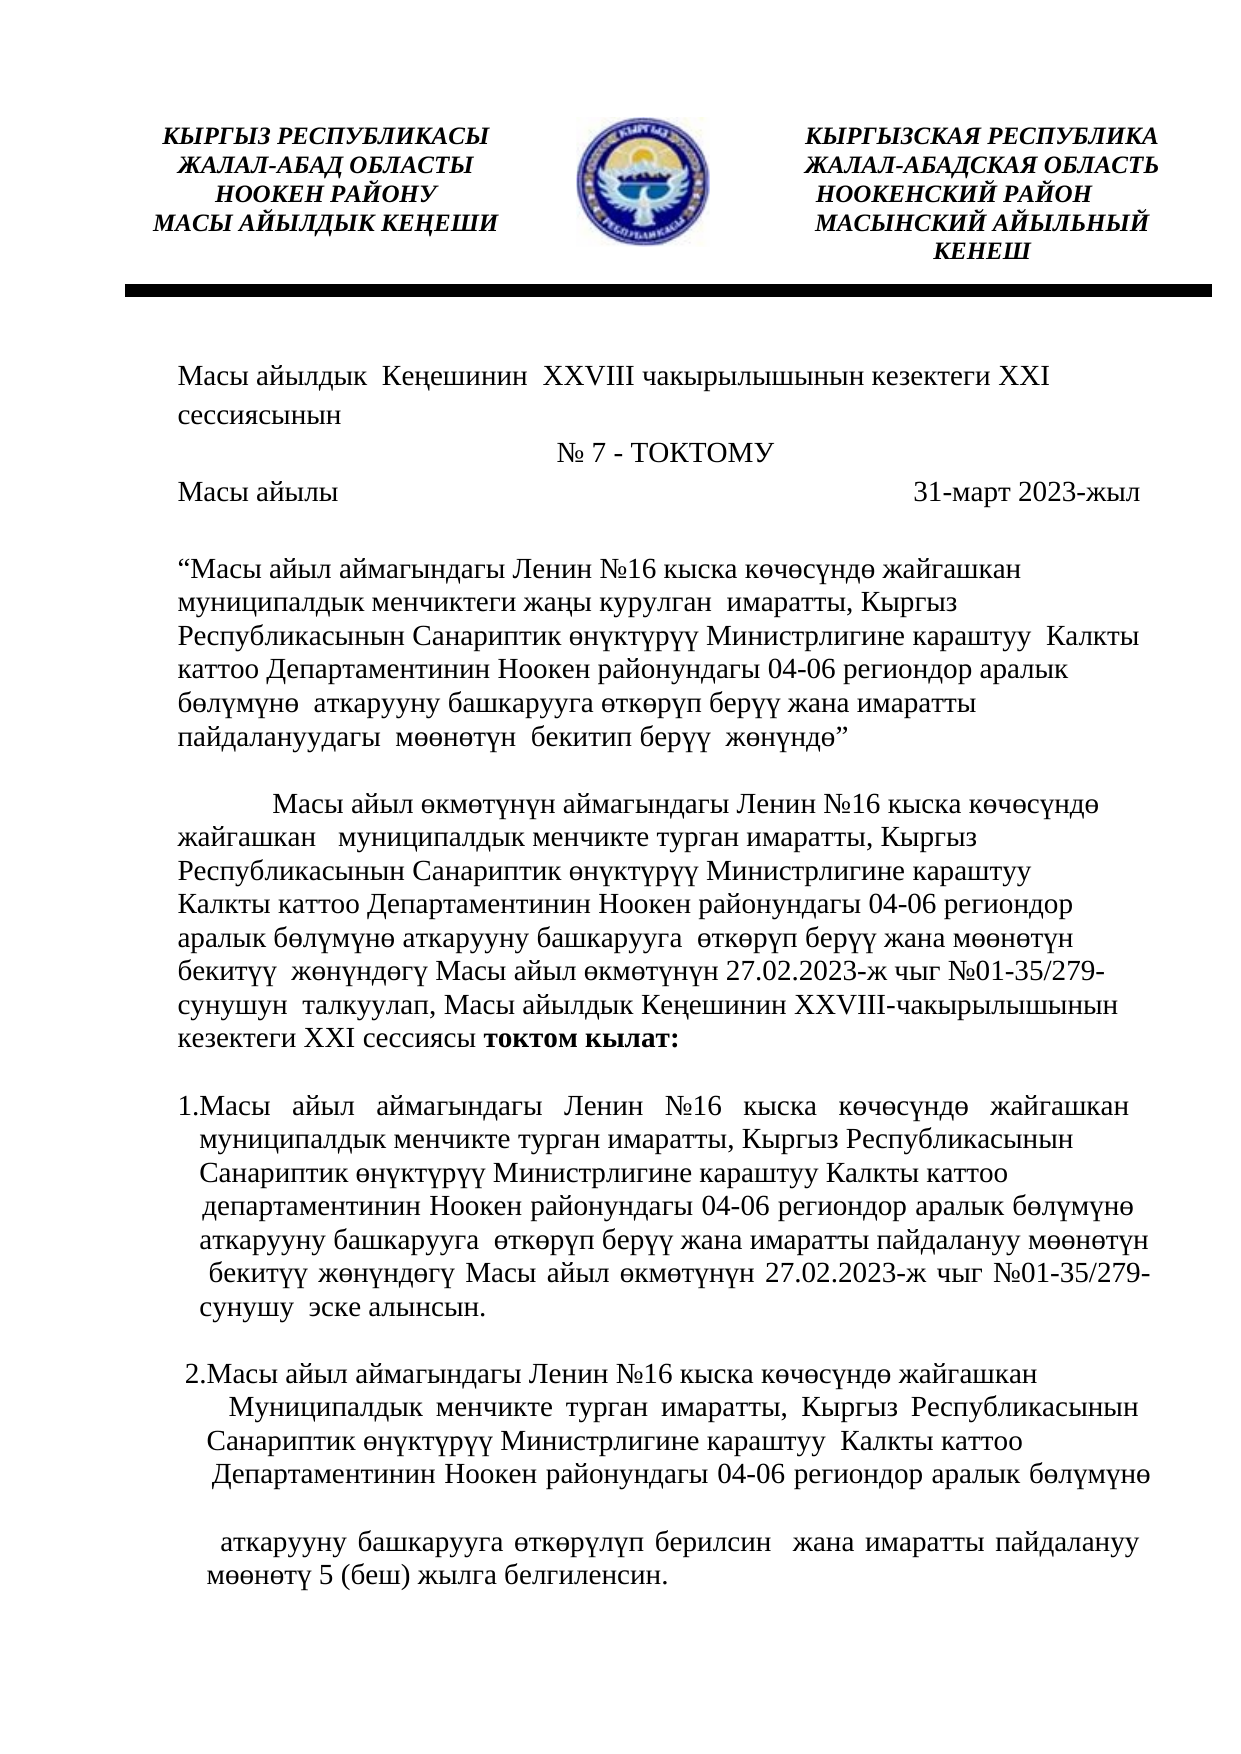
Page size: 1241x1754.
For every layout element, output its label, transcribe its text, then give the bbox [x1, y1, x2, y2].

text “Масы айыл аймагындагы Ленин №16 кыска көчөсүндө жайгашкан муниципалдык менчиктеги жаңы курулган имаратты, Кыргыз Республикасынын Санариптик өнүктүрүү Министрлигине караштуу Калкты каттоо Департаментинин Ноокен районундагы 04-06 региондор аралык бөлүмүнө аткарууну башкарууга өткөрүп берүү жана имаратты пайдалануудагы мөөнөтүн бекитип берүү жөнүндө” [177, 551, 1152, 752]
text Масы айылдык Кеңешинин XXVIII чакырылышынын кезектеги XXI сессиясынын [177, 358, 1152, 430]
text Департаментинин Ноокен районундагы 04-06 региондор аралык бөлүмүнө аткарууну башкарууга өткөрүлүп берилсин жана имаратты пайдалануу мөөнөтү 5 (беш) жылга белгиленсин. [177, 1457, 1152, 1591]
text Санариптик өнүктүрүү Министрлигине караштуу Калкты каттоо [177, 1155, 1152, 1188]
table_header КЫРГЫЗСКАЯ РЕСПУБЛИКА ЖАЛАЛ-АБАДСКАЯ ОБЛАСТЬ НООКЕНСКИЙ РАЙОН МАСЫНСКИЙ АЙЫЛЬНЫЙ КЕНЕШ [749, 93, 1217, 294]
text департаментинин Ноокен районундагы 04-06 региондор аралык бөлүмүнө аткарууну башкарууга өткөрүп берүү жана имаратты пайдалануу мөөнөтүн [177, 1188, 1152, 1255]
text Республикасынын Санариптик өнүктүрүү Министрлигине караштуу Калкты каттоо Департаментинин Ноокен районундагы 04-06 региондор аралык бөлүмүнө аткарууну башкарууга өткөрүп берүү жана мөөнөтүн бекитүү жөнүндөгү Масы айыл өкмөтүнүн 27.02.2023-ж чыг №01-35/279-сунушун талкуулап, Масы айылдык Кеңешинин ХХVIII-чакырылышынын кезектеги XXI сессиясы токтом кылат: [177, 853, 1152, 1054]
text 2.Масы айыл аймагындагы Ленин №16 кыска көчөсүндө жайгашкан [177, 1356, 1152, 1389]
table_header [543, 93, 749, 294]
text бекитүү жөнүндөгү Масы айыл өкмөтүнүн 27.02.2023-ж чыг №01-35/279- сунушу эске алынсын. [177, 1255, 1152, 1322]
text Муниципалдык менчикте турган имаратты, Кыргыз Республикасынын Санариптик өнүктүрүү Министрлигине караштуу Калкты каттоо [177, 1389, 1152, 1457]
picture [576, 117, 710, 247]
table_header КЫРГЫЗ РЕСПУБЛИКАСЫ ЖАЛАЛ-АБАД ОБЛАСТЫ НООКЕН РАЙОНУ МАСЫ АЙЫЛДЫК КЕҢЕШИ [111, 93, 542, 294]
text 1.Масы айыл аймагындагы Ленин №16 кыска көчөсүндө жайгашкан муниципалдык менчикте турган имаратты, Кыргыз Республикасынын [177, 1088, 1152, 1155]
text Масы айыл өкмөтүнүн аймагындагы Ленин №16 кыска көчөсүндө жайгашкан муниципалдык менчикте турган имаратты, Кыргыз [177, 786, 1152, 853]
text Масы айылы 31-март 2023-жыл [177, 474, 1152, 507]
text № 7 - ТОКТОМУ [177, 435, 1152, 469]
